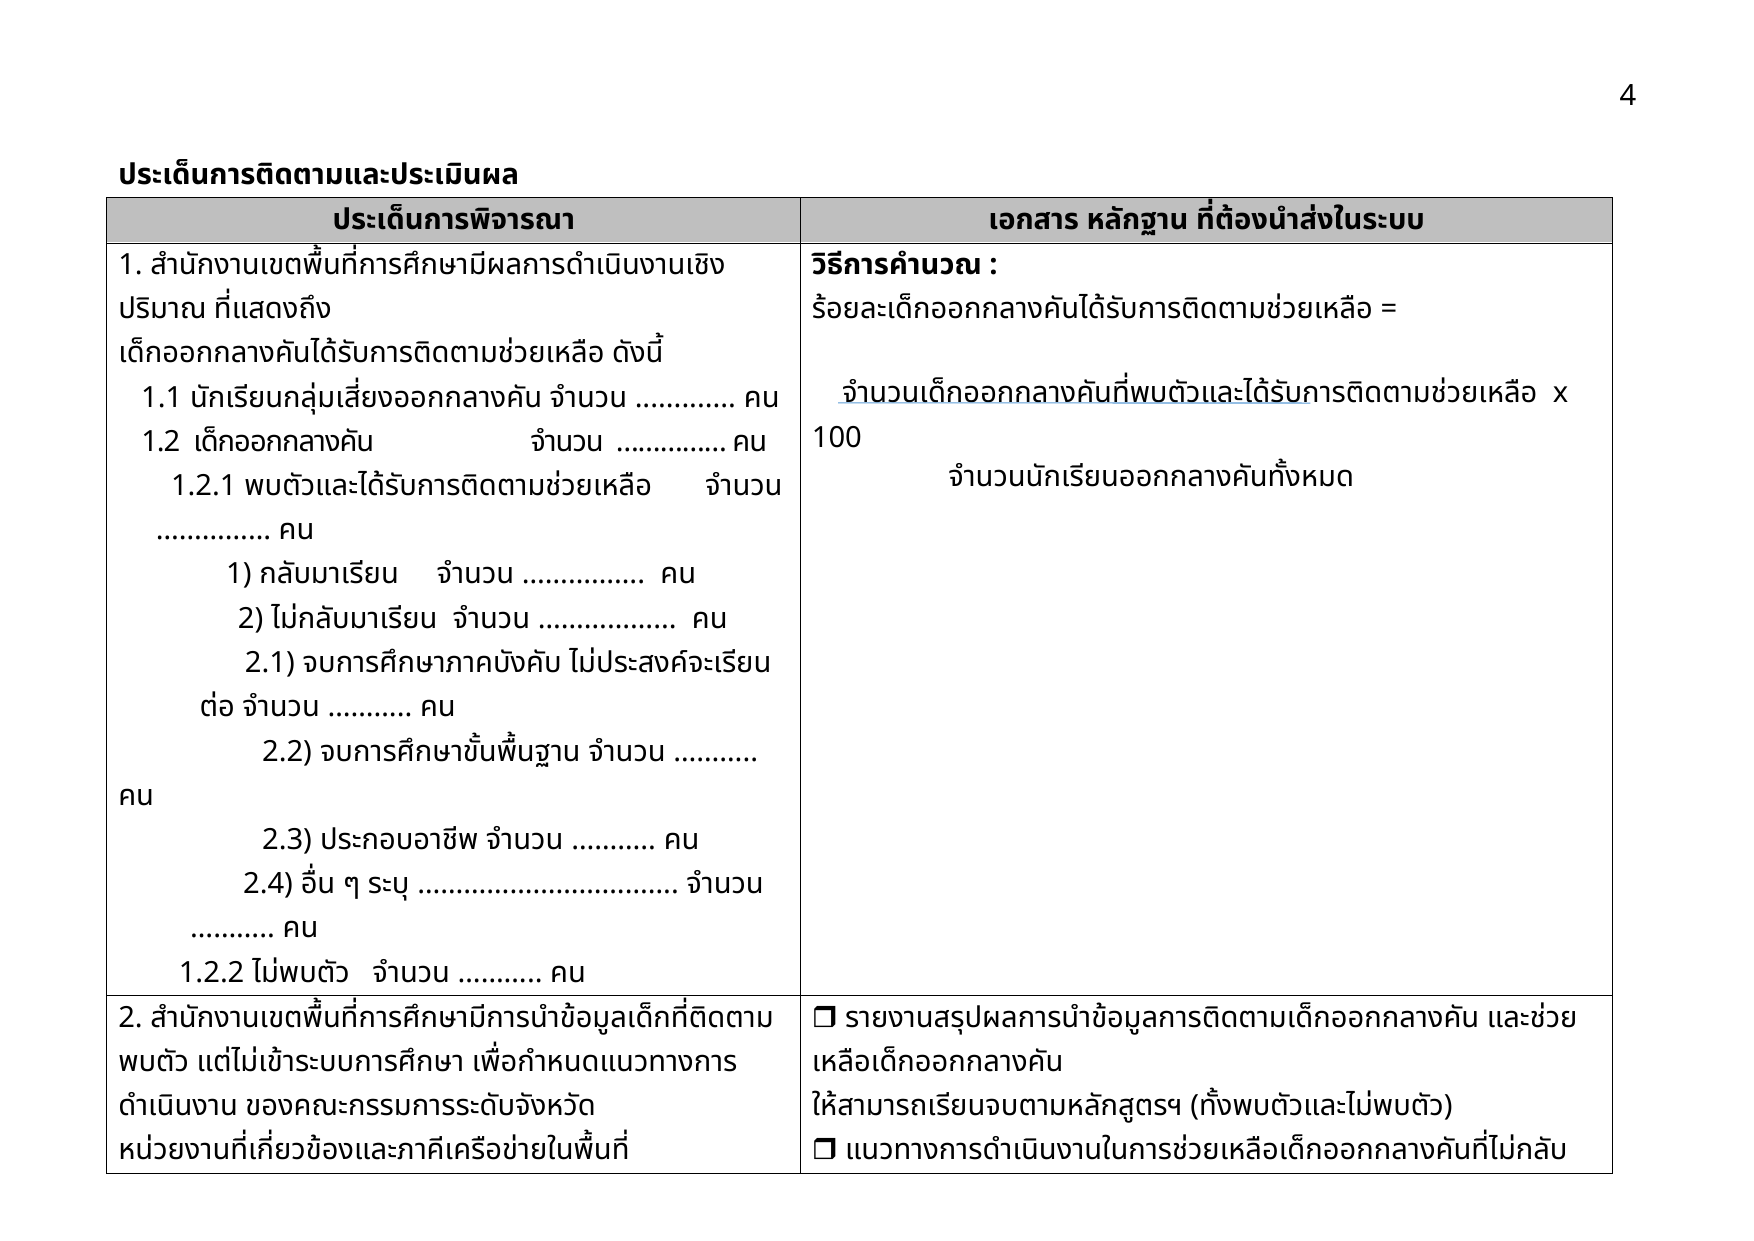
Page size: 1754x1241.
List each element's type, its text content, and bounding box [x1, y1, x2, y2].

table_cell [801, 996, 1612, 1173]
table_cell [107, 996, 800, 1173]
table_cell 1. สำนักงานเขตพื้นที่การศึกษามีผลการดำเนินงานเชิงปริมาณ ที่แสดงถึง เด็กออกกลางคันได้รับการติดตามช่วยเหลือ ดังนี้ 1.1 นักเรียนกลุ่มเสี่ยงออกกลางคัน จำนวน ............. คน 1.2 เด็กออกกลางคัน จำนวน …………… คน 1.2.1 พบตัวและได้รับการติดตามช่วยเหลือ จำนวน …………… คน 1) กลับมาเรียน จำนวน ……………. คน 2) ไม่กลับมาเรียน จำนวน ……………... คน 2.1) จบการศึกษาภาคบังคับ ไม่ประสงค์จะเรียนต่อ จำนวน ……….. คน 2.2) จบการศึกษาขั้นพื้นฐาน จำนวน ……….. คน 2.3) ประกอบอาชีพ จำนวน ……….. คน 2.4) อื่น ๆ ระบุ ……………………………. จำนวน ……….. คน 1.2.2 ไม่พบตัว จำนวน ……….. คน [107, 244, 800, 995]
text ประเด็นการติดตามและประเมินผล [118, 153, 1636, 197]
table_header ประเด็นการพิจารณา [107, 198, 800, 242]
table_header เอกสาร หลักฐาน ที่ต้องนำส่งในระบบ [801, 198, 1612, 242]
table_cell วิธีการคำนวณ : ร้อยละเด็กออกกลางคันได้รับการติดตามช่วยเหลือ = จำนวนเด็กออกกลางคันที่พบตัวและได้รับการติดตามช่วยเหลือ x 100 จำนวนนักเรียนออกกลางคันทั้งหมด [801, 244, 1612, 995]
